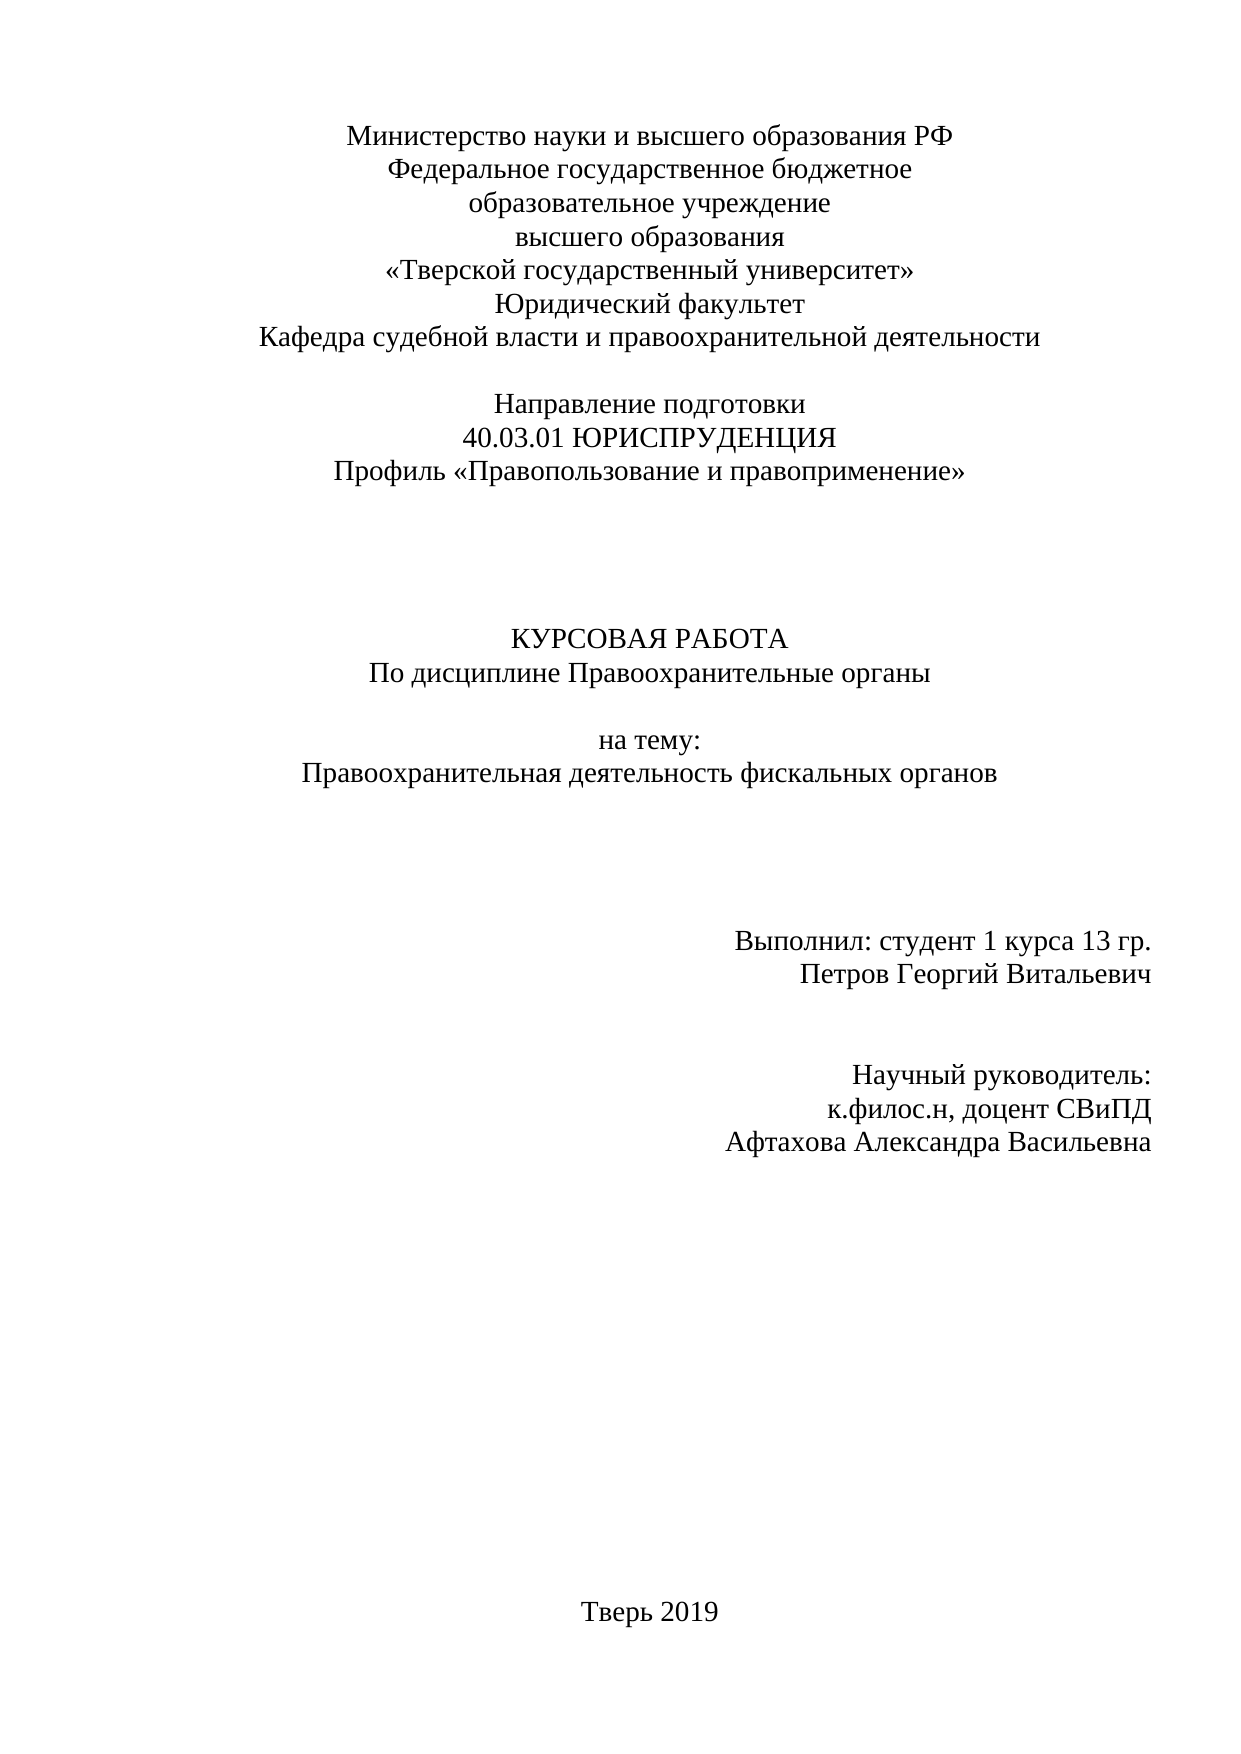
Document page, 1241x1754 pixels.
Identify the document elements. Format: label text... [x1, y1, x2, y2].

text образовательное учреждение [148, 185, 1152, 219]
text Федеральное государственное бюджетное [148, 152, 1152, 185]
text Тверь 2019 [148, 1594, 1152, 1627]
text 40.03.01 ЮРИСПРУДЕНЦИЯ [148, 420, 1152, 453]
text Петров Георгий Витальевич [148, 957, 1152, 990]
text высшего образования [148, 219, 1152, 252]
text Афтахова Александра Васильевна [148, 1124, 1152, 1158]
text Кафедра судебной власти и правоохранительной деятельности [148, 319, 1152, 353]
text Юридический факультет [148, 286, 1152, 319]
text на тему: [148, 722, 1152, 755]
text Министерство науки и высшего образования РФ [148, 118, 1152, 152]
text Профиль «Правопользование и правоприменение» [148, 453, 1152, 487]
text Научный руководитель: [148, 1057, 1152, 1091]
text «Тверской государственный университет» [148, 252, 1152, 286]
text Выполнил: студент 1 курса 13 гр. [148, 923, 1152, 957]
text По дисциплине Правоохранительные органы [148, 655, 1152, 688]
text к.филос.н, доцент СВиПД [148, 1091, 1152, 1124]
text Направление подготовки [148, 386, 1152, 420]
text КУРСОВАЯ РАБОТА [148, 621, 1152, 655]
text Правоохранительная деятельность фискальных органов [148, 755, 1152, 789]
